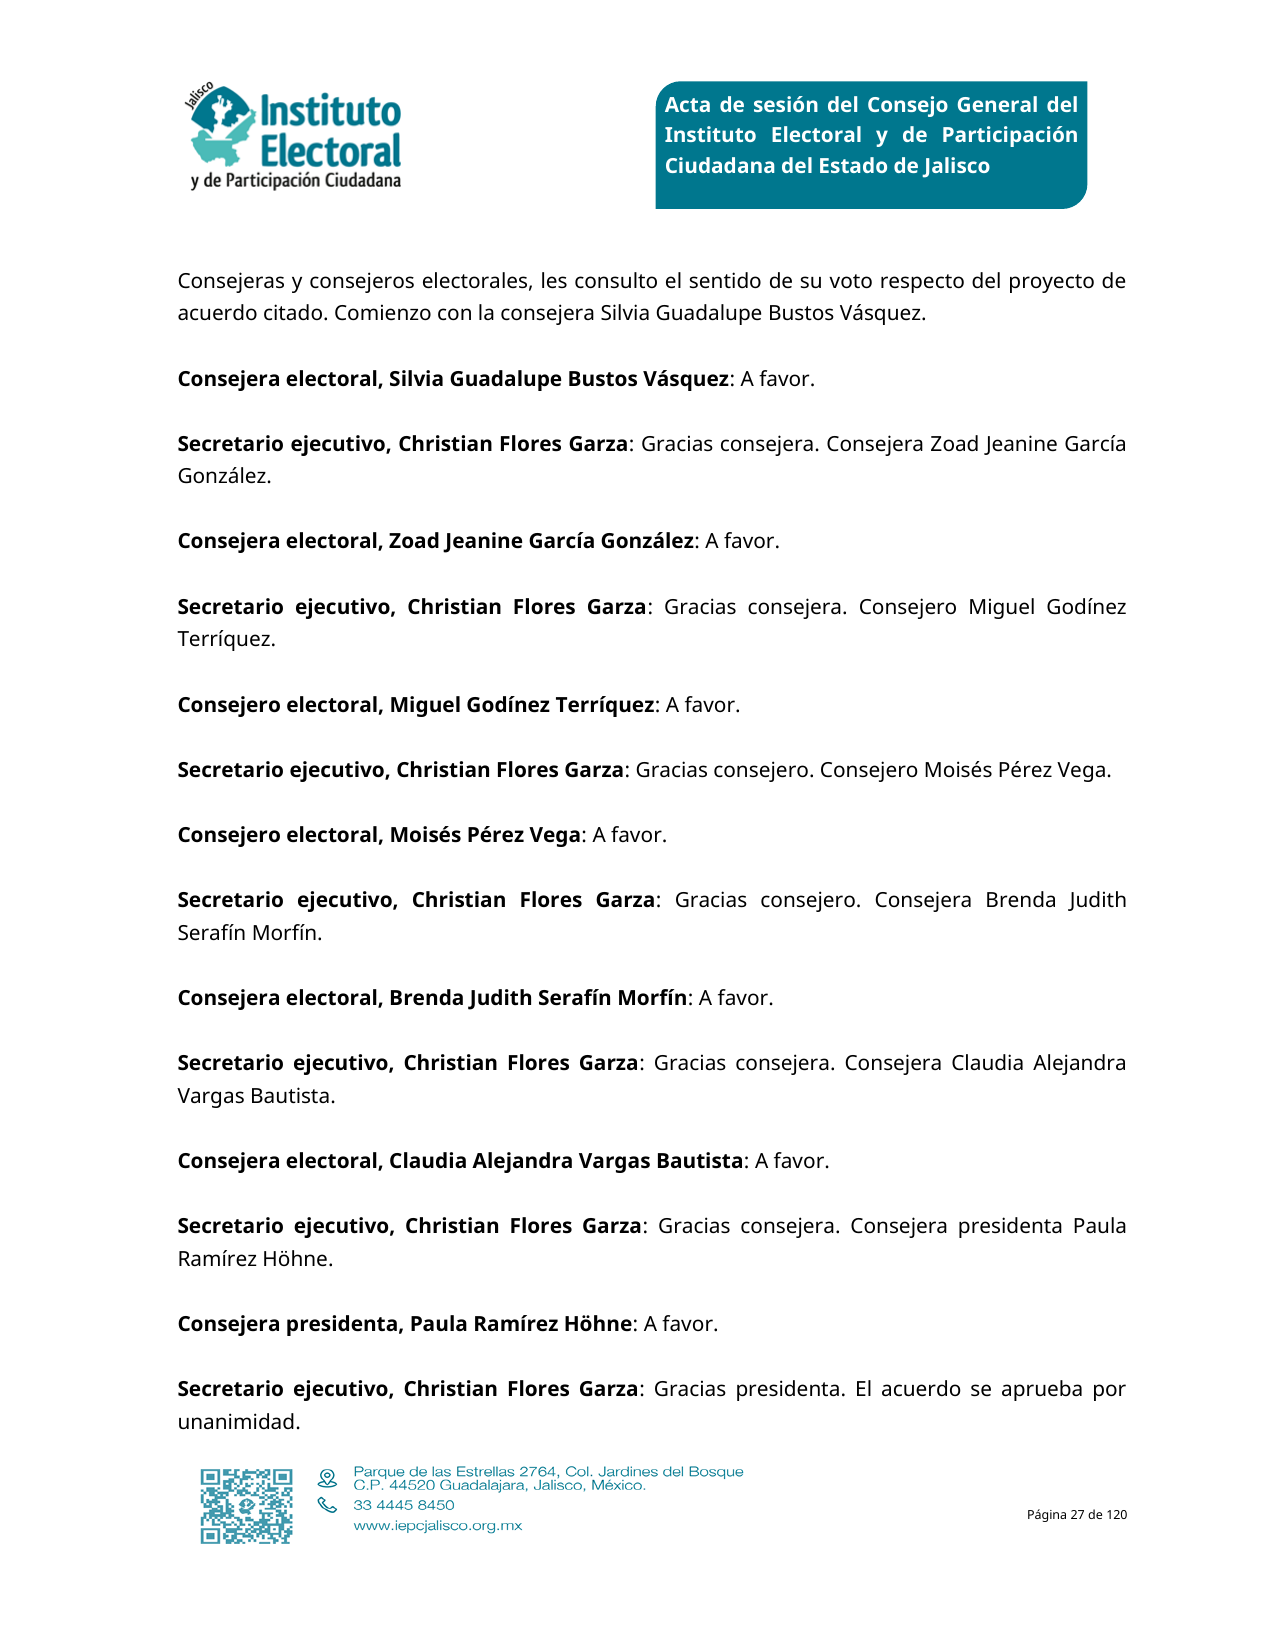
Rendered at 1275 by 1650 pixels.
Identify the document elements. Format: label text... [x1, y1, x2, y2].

text Consejera presidenta, Paula Ramírez Höhne: A favor. [177, 1309, 1127, 1338]
text Secretario ejecutivo, Christian Flores Garza: Gracias consejera. Consejera Claudia Alejandra Vargas Bautista. [177, 1048, 1127, 1109]
text Secretario ejecutivo, Christian Flores Garza: Gracias consejera. Consejera Zoad Jeanine García González. [177, 429, 1127, 490]
text Secretario ejecutivo, Christian Flores Garza: Gracias consejero. Consejera Brenda Judith Serafín Morfín. [177, 885, 1127, 946]
text Secretario ejecutivo, Christian Flores Garza: Gracias presidenta. El acuerdo se aprueba por unanimidad. [177, 1374, 1127, 1435]
text Consejera electoral, Silvia Guadalupe Bustos Vásquez: A favor. [177, 364, 1127, 392]
text Consejero electoral, Moisés Pérez Vega: A favor. [177, 820, 1127, 848]
picture [177, 73, 418, 203]
text Consejera electoral, Brenda Judith Serafín Morfín: A favor. [177, 983, 1127, 1012]
text Consejeras y consejeros electorales, les consulto el sentido de su voto respecto del proyecto de acuerdo citado. Comienzo con la consejera Silvia Guadalupe Bustos Vásquez. [177, 266, 1127, 327]
text Consejero electoral, Miguel Godínez Terríquez: A favor. [177, 690, 1127, 718]
text Secretario ejecutivo, Christian Flores Garza: Gracias consejero. Consejero Moisés Pérez Vega. [177, 755, 1127, 783]
text Consejera electoral, Claudia Alejandra Vargas Bautista: A favor. [177, 1146, 1127, 1174]
picture [177, 1445, 777, 1563]
text Secretario ejecutivo, Christian Flores Garza: Gracias consejera. Consejera presidenta Paula Ramírez Höhne. [177, 1211, 1127, 1272]
text Secretario ejecutivo, Christian Flores Garza: Gracias consejera. Consejero Miguel Godínez Terríquez. [177, 592, 1127, 653]
text Consejera electoral, Zoad Jeanine García González: A favor. [177, 527, 1127, 555]
